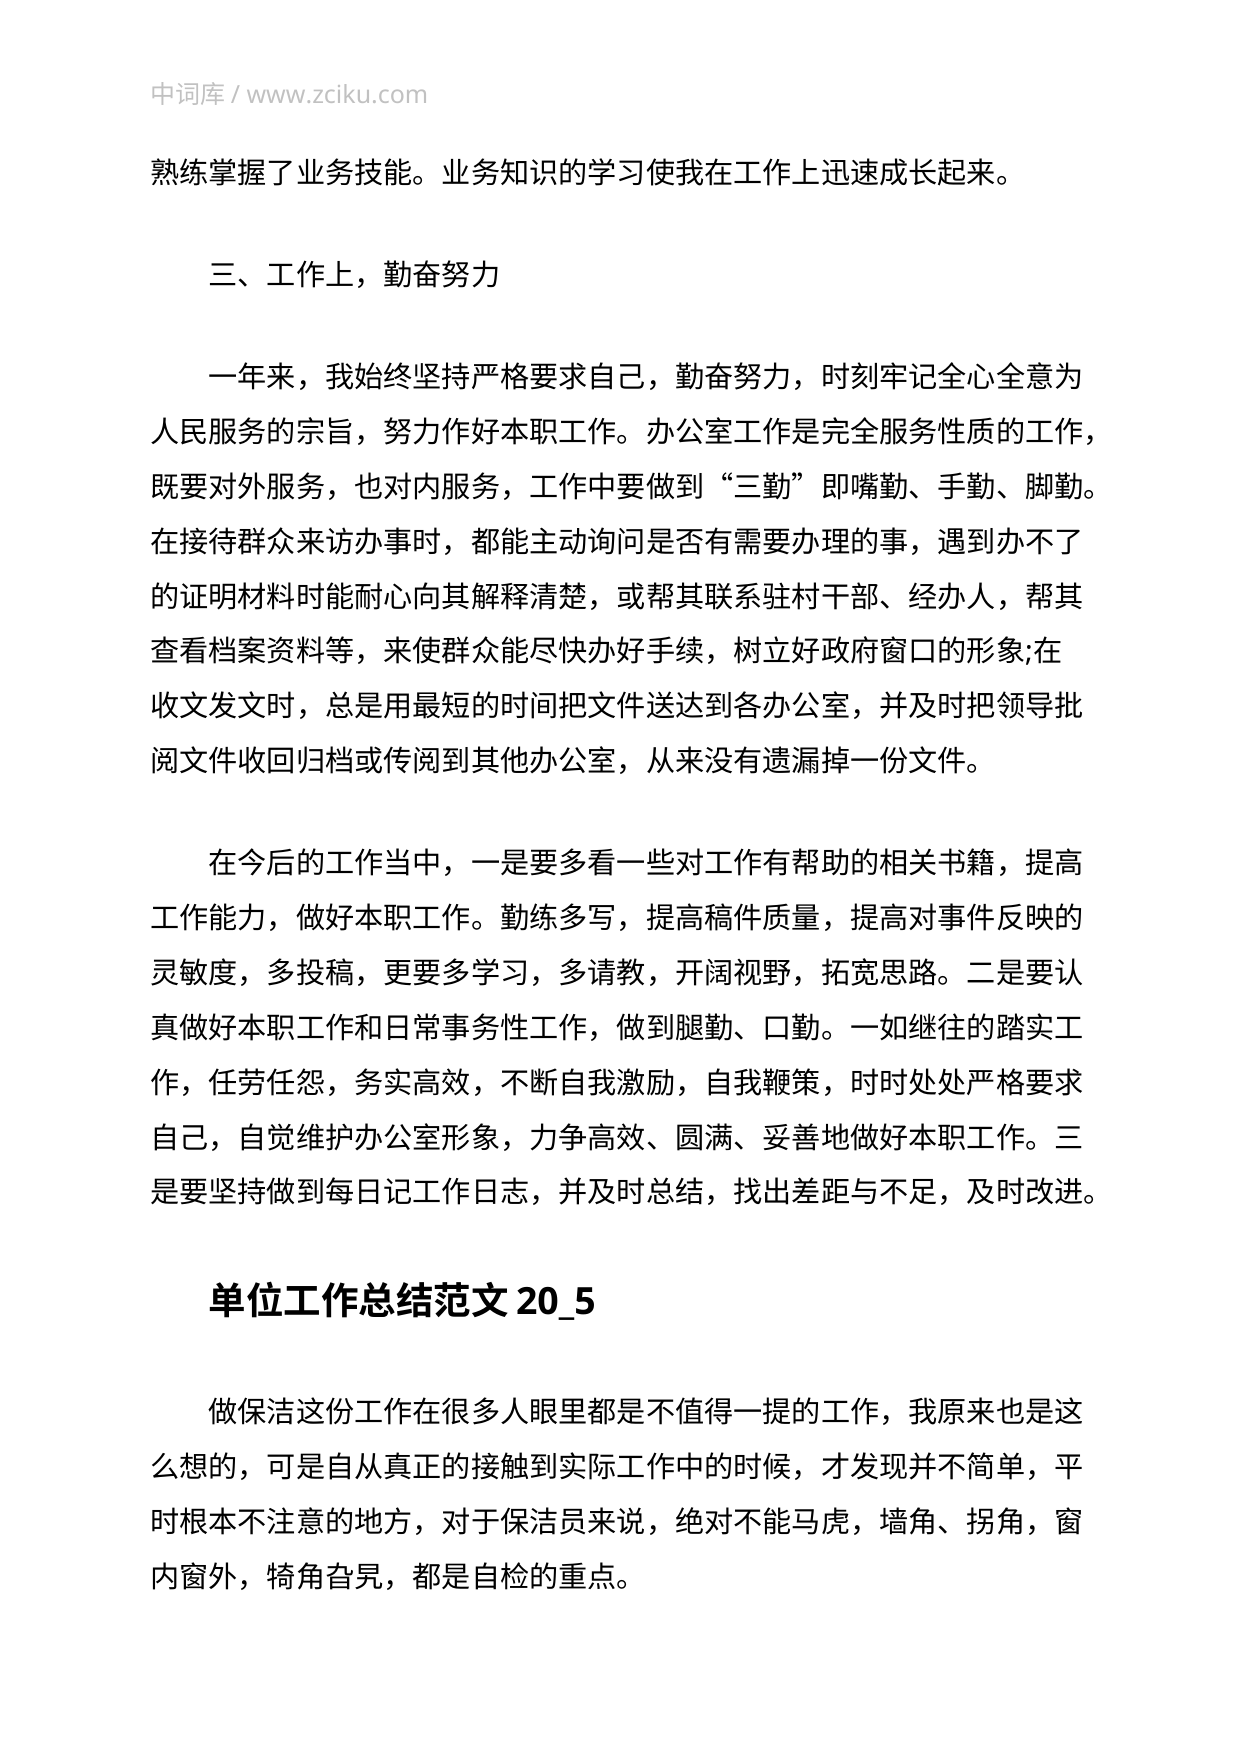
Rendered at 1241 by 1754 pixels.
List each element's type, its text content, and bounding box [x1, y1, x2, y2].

text 一年来，我始终坚持严格要求自己，勤奋努力，时刻牢记全心全意为人民服务的宗旨，努力作好本职工作。办公室工作是完全服务性质的工作，既要对外服务，也对内服务，工作中要做到“三勤”即嘴勤、手勤、脚勤。在接待群众来访办事时，都能主动询问是否有需要办理的事，遇到办不了的证明材料时能耐心向其解释清楚，或帮其联系驻村干部、经办人，帮其查看档案资料等，来使群众能尽快办好手续，树立好政府窗口的形象;在收文发文时，总是用最短的时间把文件送达到各办公室，并及时把领导批阅文件收回归档或传阅到其他办公室，从来没有遗漏掉一份文件。 [150, 353, 1090, 780]
text 单位工作总结范文20_5 [150, 1271, 1090, 1325]
text 三、工作上，勤奋努力 [150, 252, 1090, 294]
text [150, 150, 1090, 192]
text 做保洁这份工作在很多人眼里都是不值得一提的工作，我原来也是这么想的，可是自从真正的接触到实际工作中的时候，才发现并不简单，平时根本不注意的地方，对于保洁员来说，绝对不能马虎，墙角、拐角，窗内窗外，犄角旮旯，都是自检的重点。 [150, 1388, 1090, 1595]
text 在今后的工作当中，一是要多看一些对工作有帮助的相关书籍，提高工作能力，做好本职工作。勤练多写，提高稿件质量，提高对事件反映的灵敏度，多投稿，更要多学习，多请教，开阔视野，拓宽思路。二是要认真做好本职工作和日常事务性工作，做到腿勤、口勤。一如继往的踏实工作，任劳任怨，务实高效，不断自我激励，自我鞭策，时时处处严格要求自己，自觉维护办公室形象，力争高效、圆满、妥善地做好本职工作。三是要坚持做到每日记工作日志，并及时总结，找出差距与不足，及时改进。 [150, 840, 1090, 1211]
